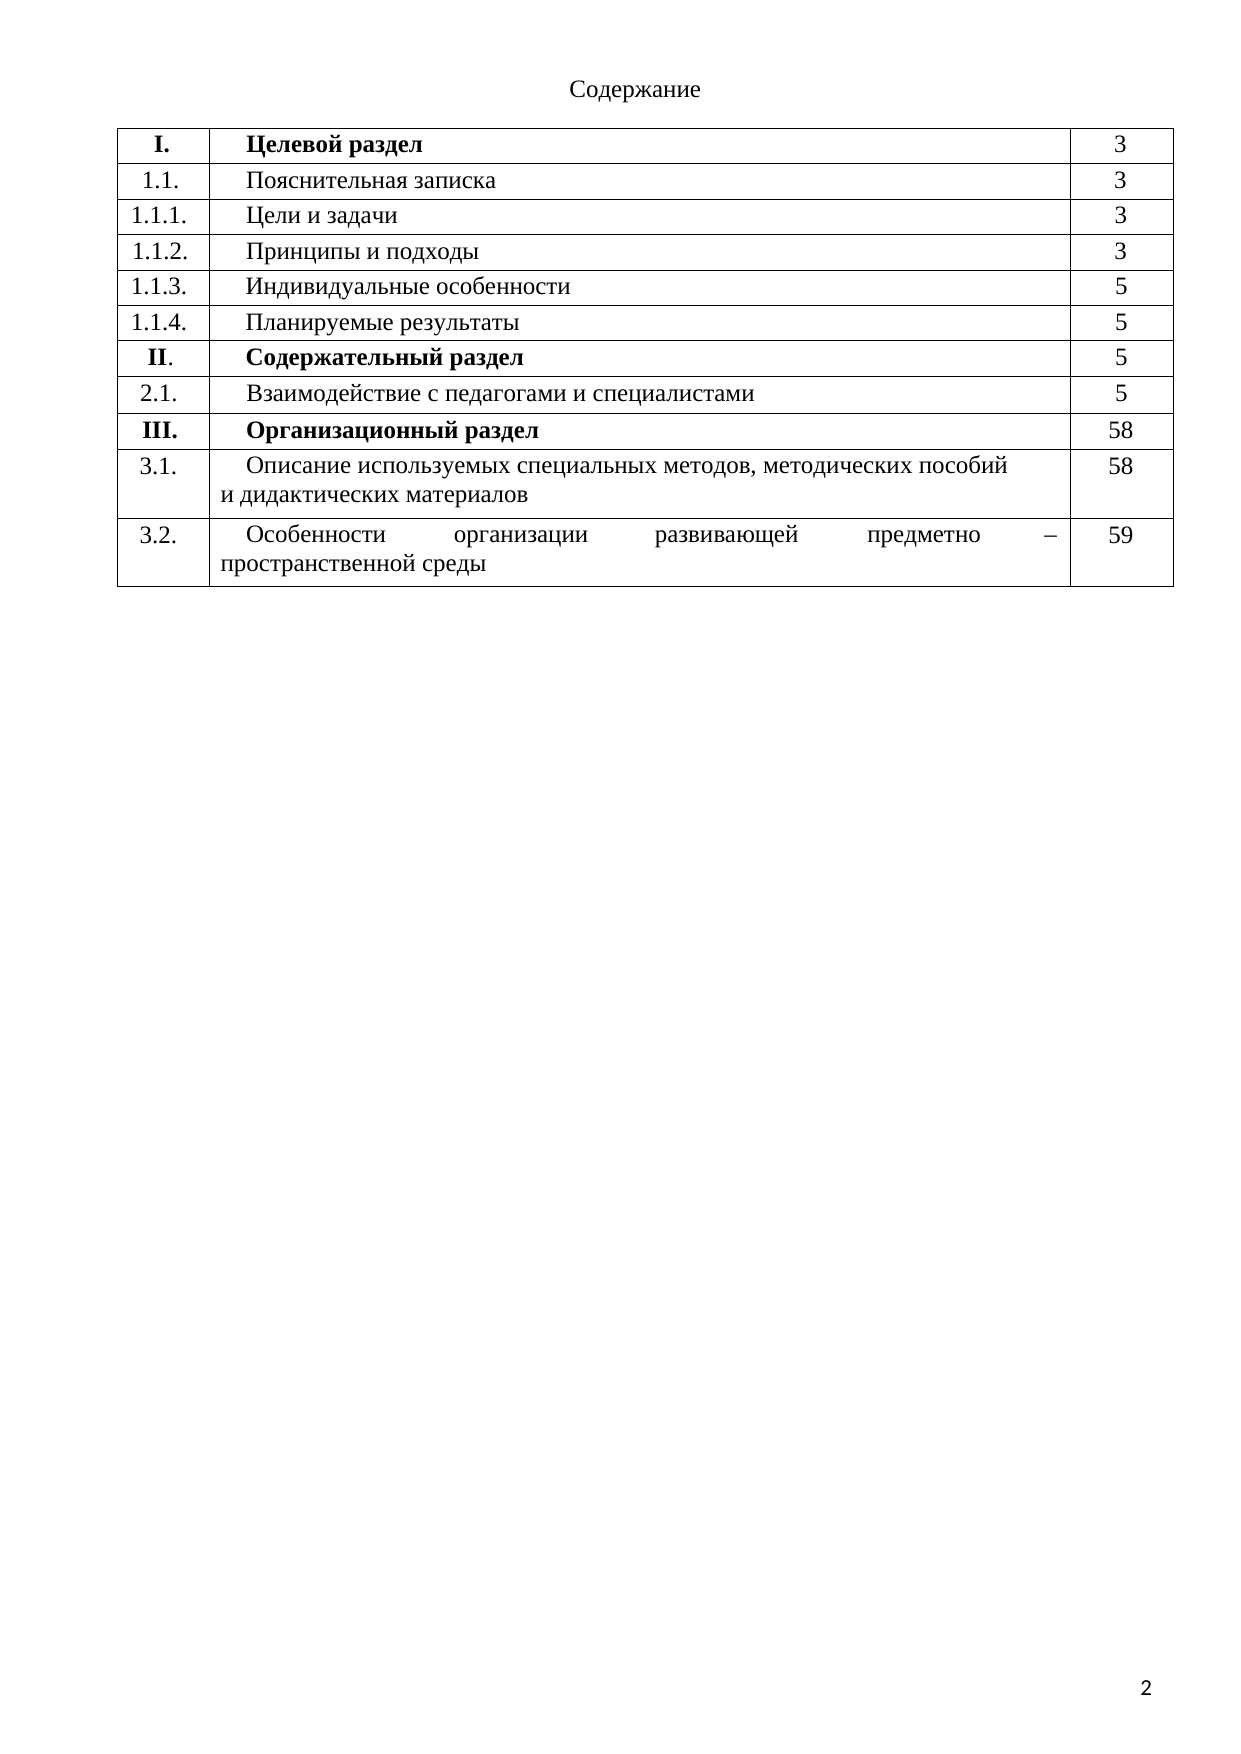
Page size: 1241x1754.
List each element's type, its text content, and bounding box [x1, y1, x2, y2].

table_cell Цели и задачи [210, 200, 1070, 234]
table_cell Индивидуальные особенности [210, 271, 1070, 305]
table_cell 1.1.3. [118, 271, 209, 305]
table_cell 1.1.1. [118, 200, 209, 234]
table_cell 5 [1071, 341, 1173, 376]
table_cell 3 [1071, 164, 1173, 199]
table_cell 5 [1071, 271, 1173, 305]
table_cell 3 [1071, 235, 1173, 269]
table_cell 5 [1071, 377, 1173, 413]
table_cell Описание используемых специальных методов, методических пособий и дидактических материалов [210, 450, 1070, 517]
table_cell Планируемые результаты [210, 306, 1070, 340]
table_cell 1.1.2. [118, 235, 209, 269]
text Содержание [118, 74, 1152, 103]
table_cell Взаимодействие с педагогами и специалистами [210, 377, 1070, 413]
table_cell 1.1.4. [118, 306, 209, 340]
table_cell 5 [1071, 306, 1173, 340]
table_cell Организационный раздел [210, 414, 1070, 448]
table_header Целевой раздел [210, 129, 1070, 163]
table_cell 58 [1071, 450, 1173, 517]
table_cell 3.1. [118, 450, 209, 517]
table_header 3 [1071, 129, 1173, 163]
table_cell Содержательный раздел [210, 341, 1070, 376]
table_cell II. [118, 341, 209, 376]
table_cell 58 [1071, 414, 1173, 448]
table_header I. [118, 129, 209, 163]
table_cell III. [118, 414, 209, 448]
table_cell Пояснительная записка [210, 164, 1070, 199]
table_cell Принципы и подходы [210, 235, 1070, 269]
table_cell 3 [1071, 200, 1173, 234]
table_cell Особенности организации развивающей предметно – пространственной среды [210, 519, 1070, 586]
table_cell 1.1. [118, 164, 209, 199]
table_cell 59 [1071, 519, 1173, 586]
table_cell 2.1. [118, 377, 209, 413]
table_cell 3.2. [118, 519, 209, 586]
